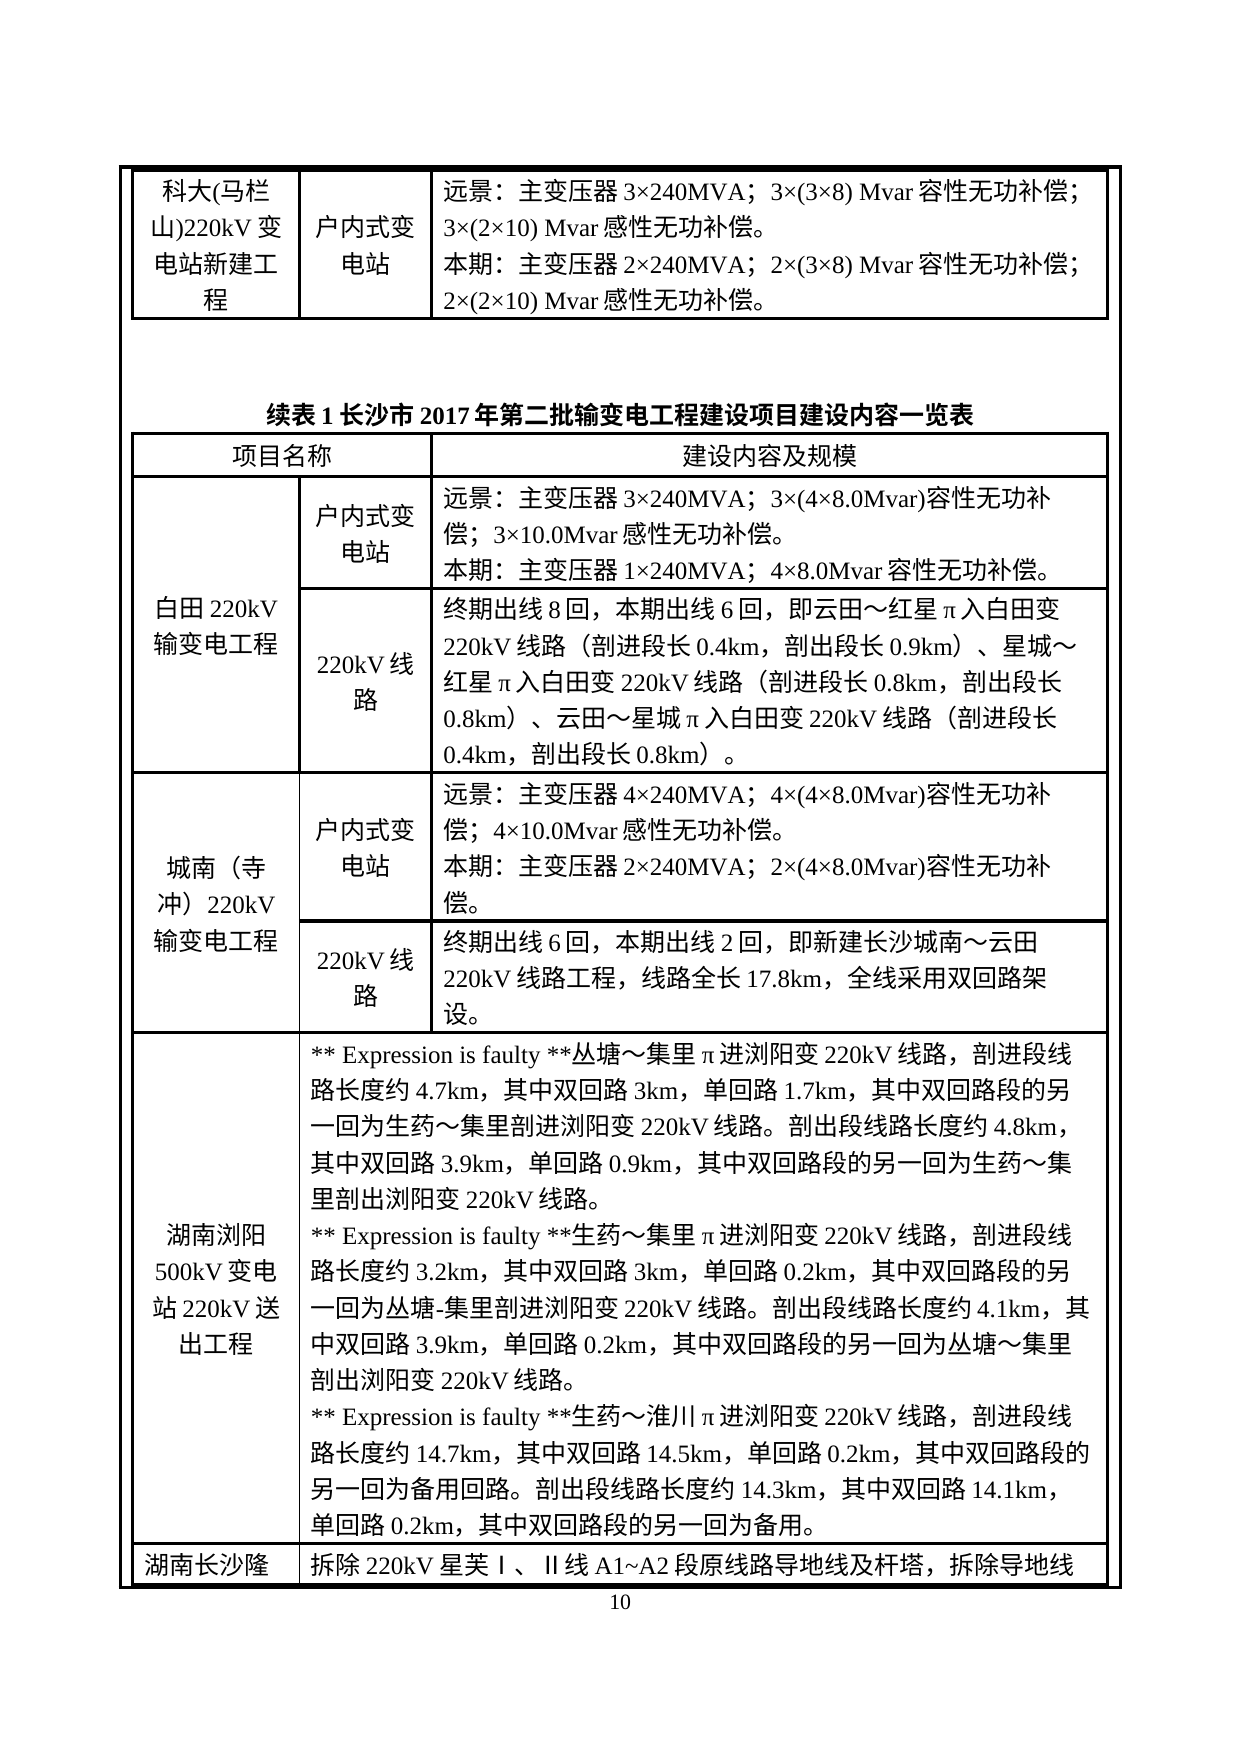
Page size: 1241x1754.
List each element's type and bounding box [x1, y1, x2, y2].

table_cell [122, 169, 1119, 1586]
